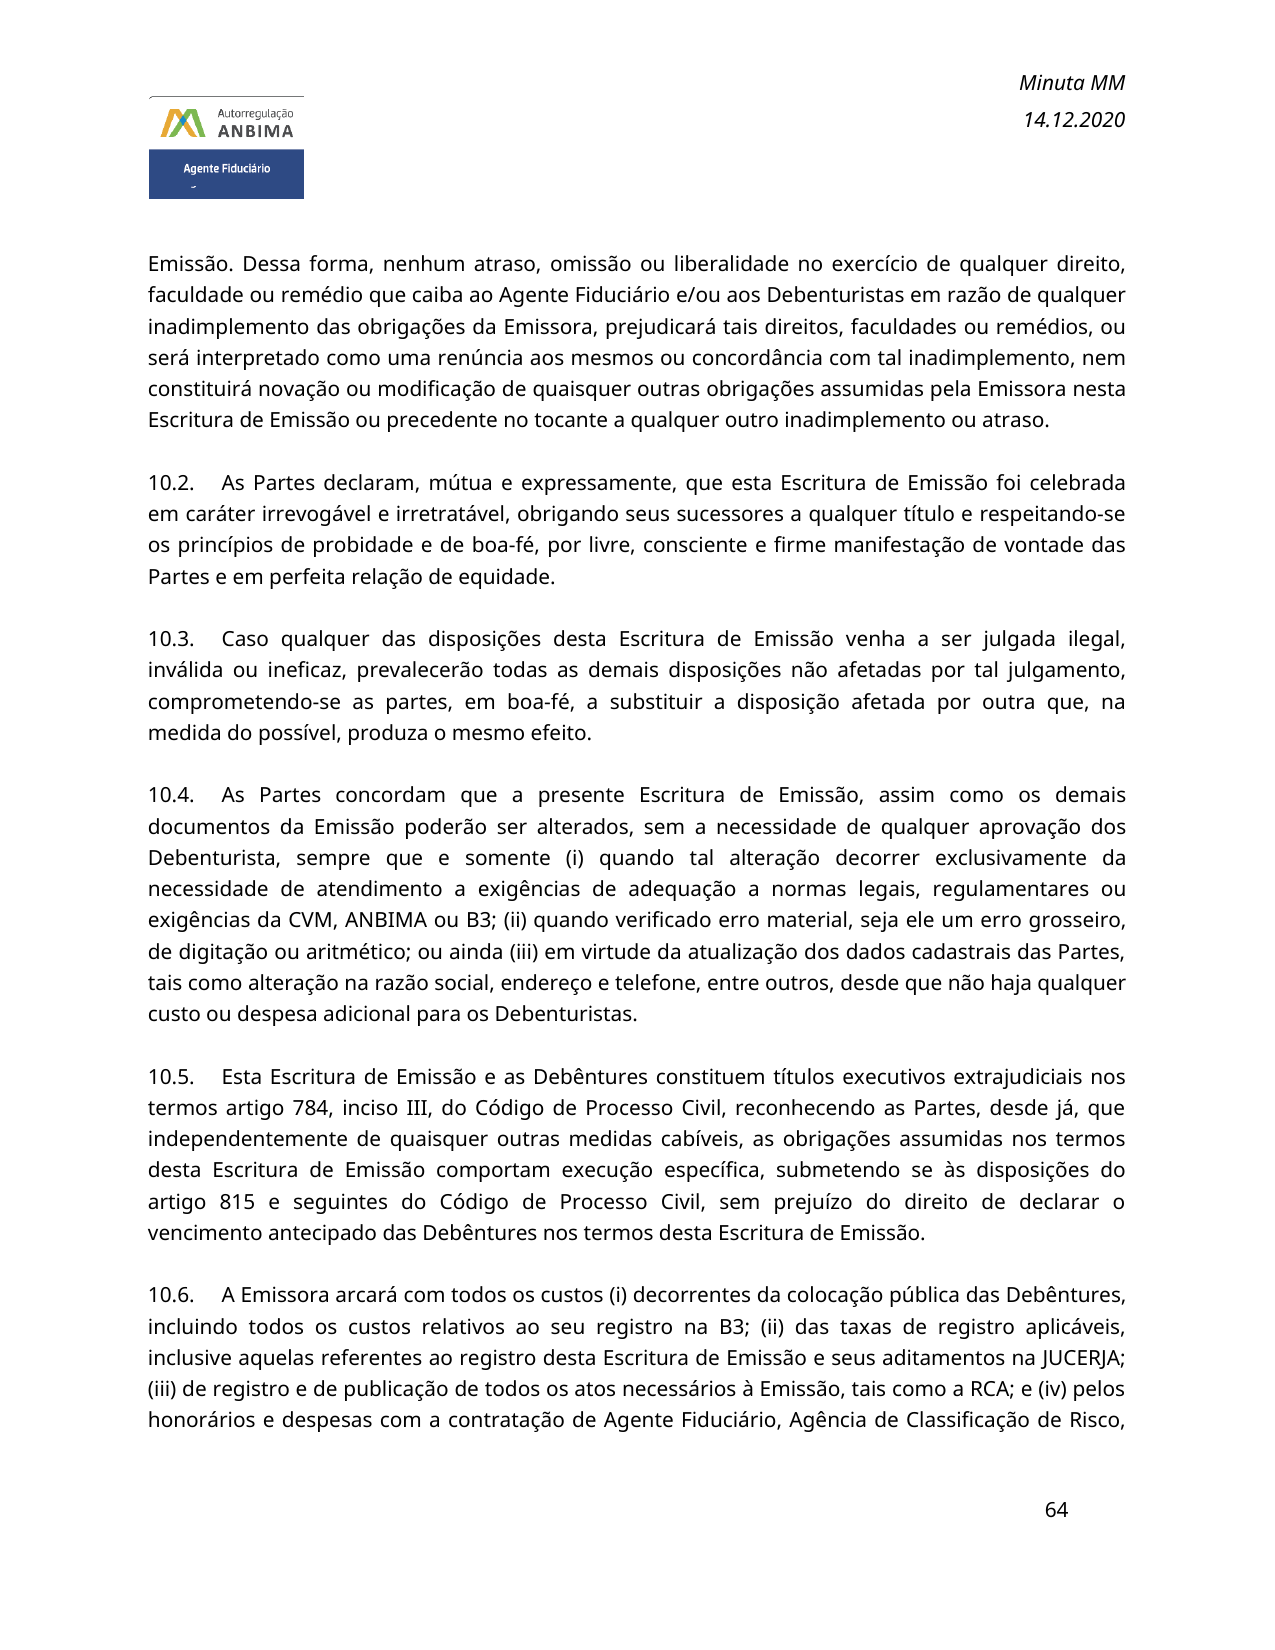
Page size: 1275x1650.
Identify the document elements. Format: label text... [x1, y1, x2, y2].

picture [147, 96, 304, 198]
text 10.4. As Partes concordam que a presente Escritura de Emissão, assim como os demais documentos da Emissão poderão ser alterados, sem a necessidade de qualquer aprovação dos Debenturista, sempre que e somente (i) quando tal alteração decorrer exclusivamente da necessidade de atendimento a exigências de adequação a normas legais, regulamentares ou exigências da CVM, ANBIMA ou B3; (ii) quando verificado erro material, seja ele um erro grosseiro, de digitação ou aritmético; ou ainda (iii) em virtude da atualização dos dados cadastrais das Partes, tais como alteração na razão social, endereço e telefone, entre outros, desde que não haja qualquer custo ou despesa adicional para os Debenturistas. [148, 778, 1127, 1028]
text 10.2. As Partes declaram, mútua e expressamente, que esta Escritura de Emissão foi celebrada em caráter irrevogável e irretratável, obrigando seus sucessores a qualquer título e respeitando-se os princípios de probidade e de boa-fé, por livre, consciente e firme manifestação de vontade das Partes e em perfeita relação de equidade. [148, 465, 1127, 590]
text 10.3. Caso qualquer das disposições desta Escritura de Emissão venha a ser julgada ilegal, inválida ou ineficaz, prevalecerão todas as demais disposições não afetadas por tal julgamento, comprometendo-se as partes, em boa-fé, a substituir a disposição afetada por outra que, na medida do possível, produza o mesmo efeito. [148, 622, 1127, 747]
text 10.5. Esta Escritura de Emissão e as Debêntures constituem títulos executivos extrajudiciais nos termos artigo 784, inciso III, do Código de Processo Civil, reconhecendo as Partes, desde já, que independentemente de quaisquer outras medidas cabíveis, as obrigações assumidas nos termos desta Escritura de Emissão comportam execução específica, submetendo se às disposições do artigo 815 e seguintes do Código de Processo Civil, sem prejuízo do direito de declarar o vencimento antecipado das Debêntures nos termos desta Escritura de Emissão. [148, 1059, 1127, 1247]
